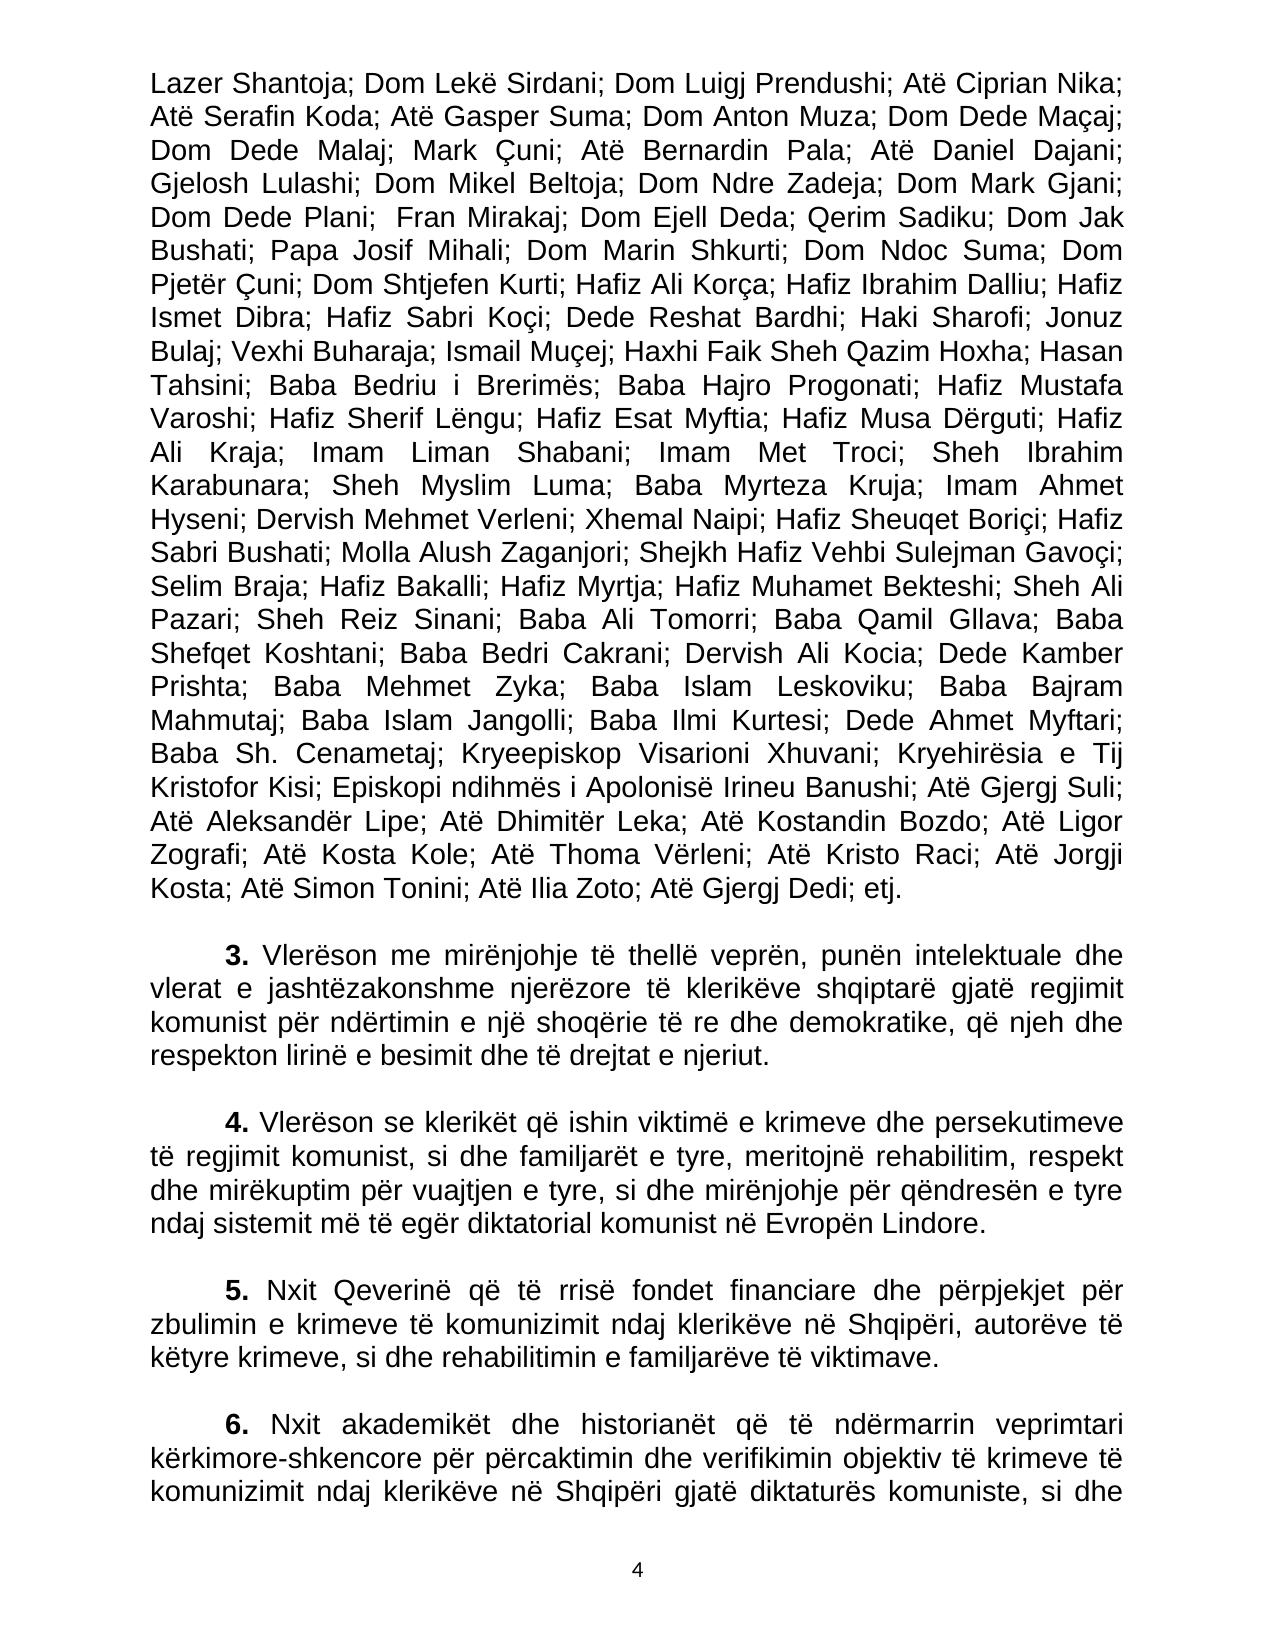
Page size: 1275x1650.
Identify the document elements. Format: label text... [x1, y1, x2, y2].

text 5. Nxit Qeverinë që të rrisë fondet financiare dhe përpjekjet për zbulimin e krimeve të komunizimit ndaj klerikëve në Shqipëri, autorëve të këtyre krimeve, si dhe rehabilitimin e familjarëve të viktimave. [150, 1273, 1125, 1374]
text 4. Vlerëson se klerikët që ishin viktimë e krimeve dhe persekutimeve të regjimit komunist, si dhe familjarët e tyre, meritojnë rehabilitim, respekt dhe mirëkuptim për vuajtjen e tyre, si dhe mirënjohje për qëndresën e tyre ndaj sistemit më të egër diktatorial komunist në Evropën Lindore. [150, 1105, 1125, 1239]
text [150, 66, 1125, 904]
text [150, 1407, 1125, 1508]
text 3. Vlerëson me mirënjohje të thellë veprën, punën intelektuale dhe vlerat e jashtëzakonshme njerëzore të klerikëve shqiptarë gjatë regjimit komunist për ndërtimin e një shoqërie të re dhe demokratike, që njeh dhe respekton lirinë e besimit dhe të drejtat e njeriut. [150, 938, 1125, 1072]
